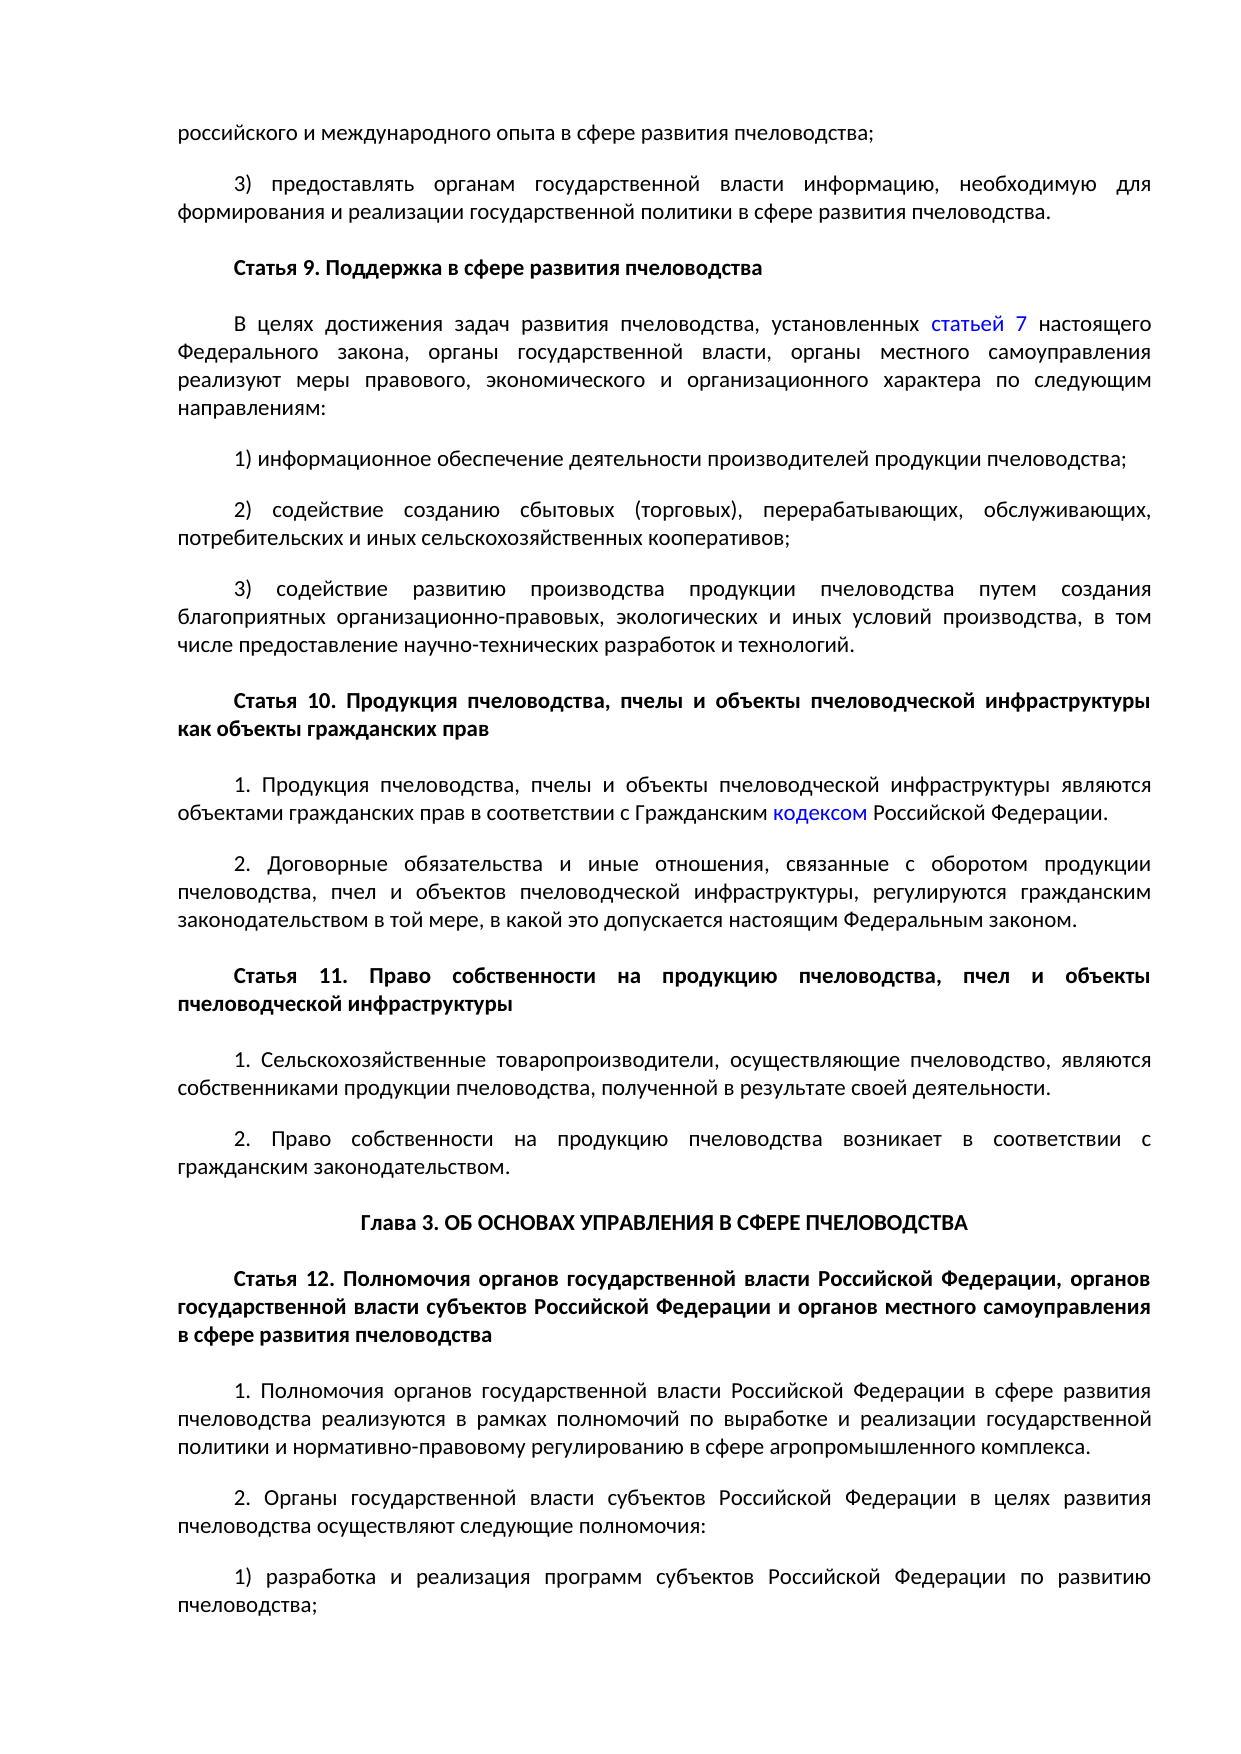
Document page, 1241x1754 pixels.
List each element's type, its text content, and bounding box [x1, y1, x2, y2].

text 2. Органы государственной власти субъектов Российской Федерации в целях развития пчеловодства осуществляют следующие полномочия: [177, 1483, 1152, 1539]
text 1. Продукция пчеловодства, пчелы и объекты пчеловодческой инфраструктуры являются объектами гражданских прав в соответствии с Гражданским кодексом Российской Федерации. [177, 770, 1152, 826]
text 3) предоставлять органам государственной власти информацию, необходимую для формирования и реализации государственной политики в сфере развития пчеловодства. [177, 169, 1152, 225]
title Статья 9. Поддержка в сфере развития пчеловодства [177, 253, 1152, 281]
text 3) содействие развитию производства продукции пчеловодства путем создания благоприятных организационно-правовых, экологических и иных условий производства, в том числе предоставление научно-технических разработок и технологий. [177, 574, 1152, 658]
text 2) содействие созданию сбытовых (торговых), перерабатывающих, обслуживающих, потребительских и иных сельскохозяйственных кооперативов; [177, 495, 1152, 551]
text 1) информационное обеспечение деятельности производителей продукции пчеловодства; [177, 444, 1152, 472]
text 2. Договорные обязательства и иные отношения, связанные с оборотом продукции пчеловодства, пчел и объектов пчеловодческой инфраструктуры, регулируются гражданским законодательством в той мере, в какой это допускается настоящим Федеральным законом. [177, 849, 1152, 933]
text В целях достижения задач развития пчеловодства, установленных статьей 7 настоящего Федерального закона, органы государственной власти, органы местного самоуправления реализуют меры правового, экономического и организационного характера по следующим направлениям: [177, 309, 1152, 421]
title Статья 11. Право собственности на продукцию пчеловодства, пчел и объекты пчеловодческой инфраструктуры [177, 961, 1152, 1017]
text 2. Право собственности на продукцию пчеловодства возникает в соответствии с гражданским законодательством. [177, 1124, 1152, 1180]
title Статья 12. Полномочия органов государственной власти Российской Федерации, органов государственной власти субъектов Российской Федерации и органов местного самоуправления в сфере развития пчеловодства [177, 1264, 1152, 1348]
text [177, 118, 1152, 146]
text 1) разработка и реализация программ субъектов Российской Федерации по развитию пчеловодства; [177, 1562, 1152, 1618]
title Статья 10. Продукция пчеловодства, пчелы и объекты пчеловодческой инфраструктуры как объекты гражданских прав [177, 686, 1152, 742]
title Глава 3. ОБ ОСНОВАХ УПРАВЛЕНИЯ В СФЕРЕ ПЧЕЛОВОДСТВА [177, 1208, 1152, 1236]
text 1. Полномочия органов государственной власти Российской Федерации в сфере развития пчеловодства реализуются в рамках полномочий по выработке и реализации государственной политики и нормативно-правовому регулированию в сфере агропромышленного комплекса. [177, 1376, 1152, 1461]
text 1. Сельскохозяйственные товаропроизводители, осуществляющие пчеловодство, являются собственниками продукции пчеловодства, полученной в результате своей деятельности. [177, 1045, 1152, 1101]
